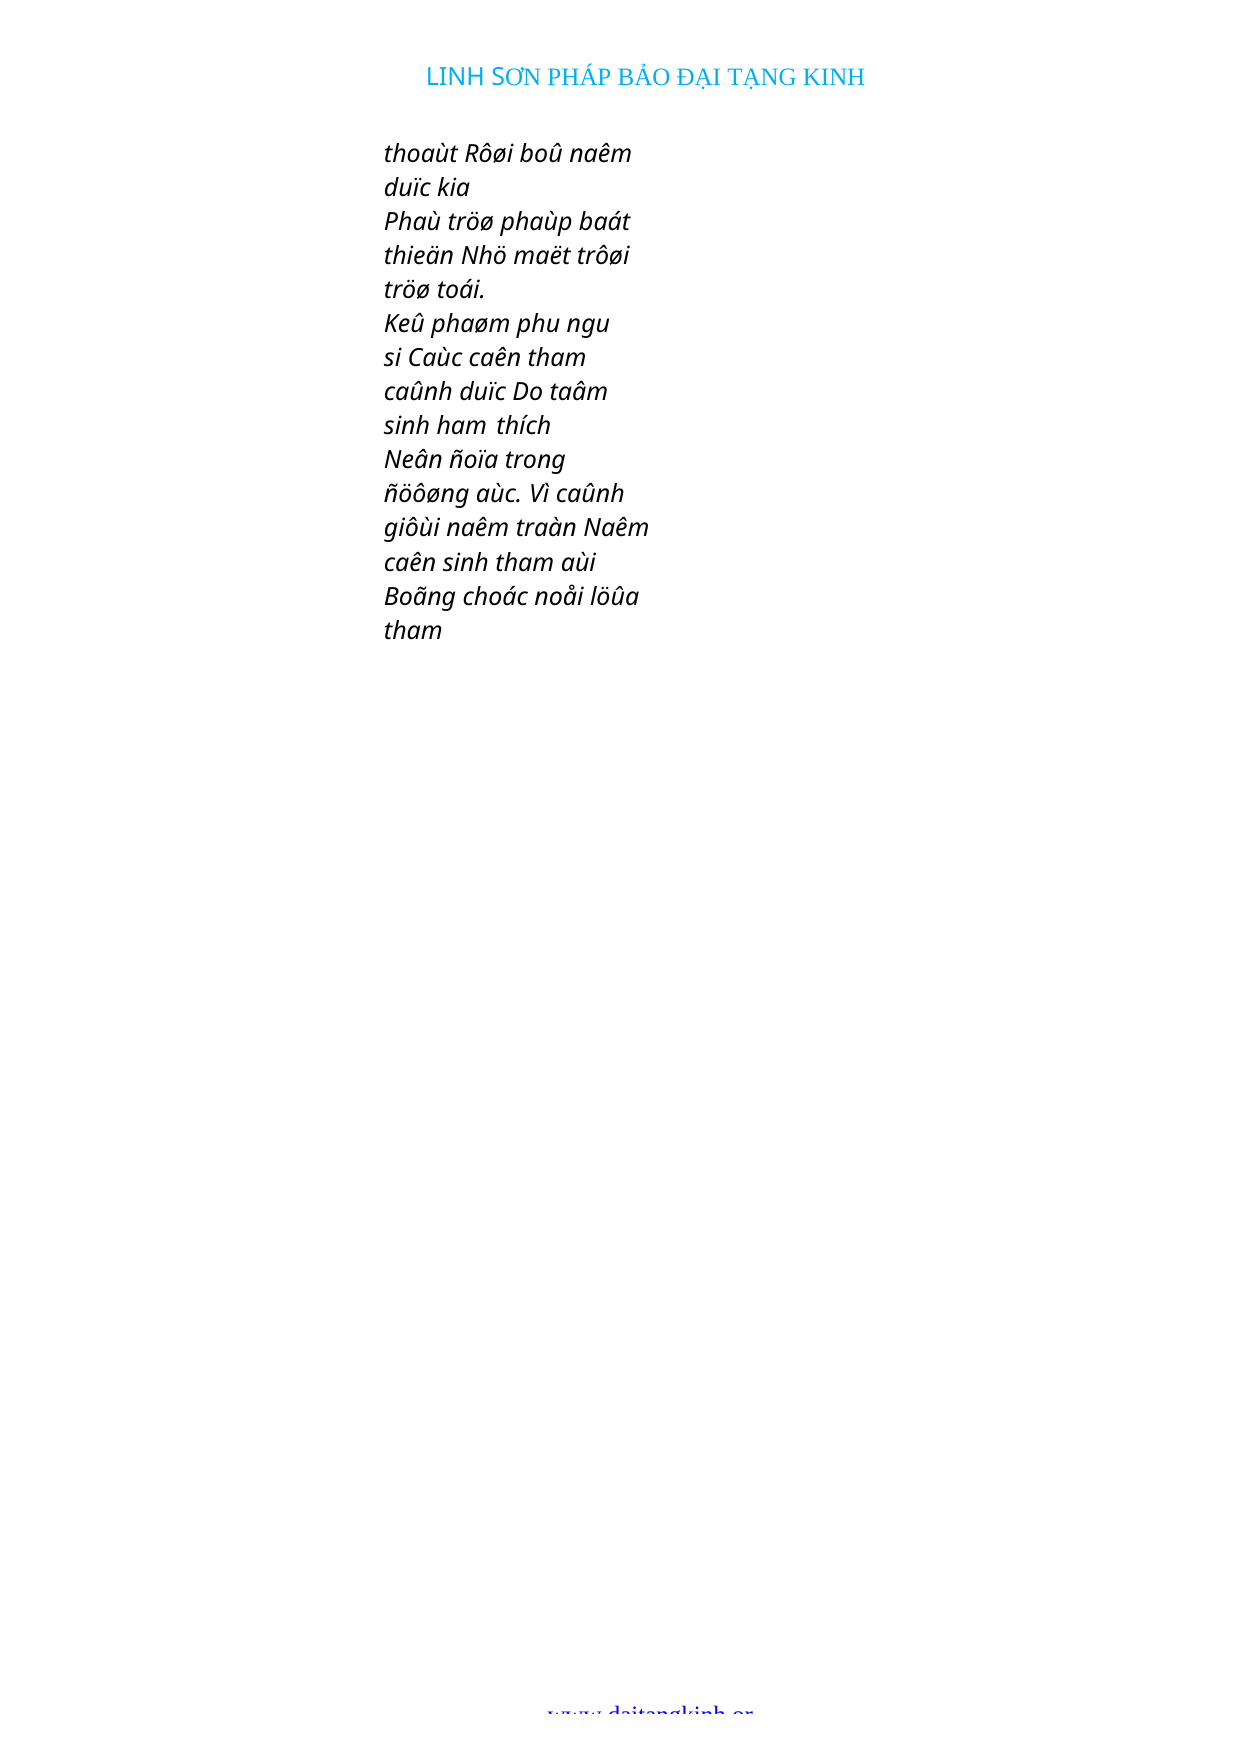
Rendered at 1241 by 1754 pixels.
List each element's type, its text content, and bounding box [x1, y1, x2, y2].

text Neân ñoïa trong ñöôøng aùc. Vì caûnh giôùi naêm traàn Naêm caên sinh tham aùi Boãng choác noåi löûa tham [384, 442, 654, 646]
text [384, 135, 654, 203]
text Keû phaøm phu ngu si Caùc caên tham caûnh duïc Do taâm sinh ham thích [384, 306, 629, 442]
text Phaù tröø phaùp baát thieän Nhö maët trôøi tröø toái. [384, 203, 639, 306]
